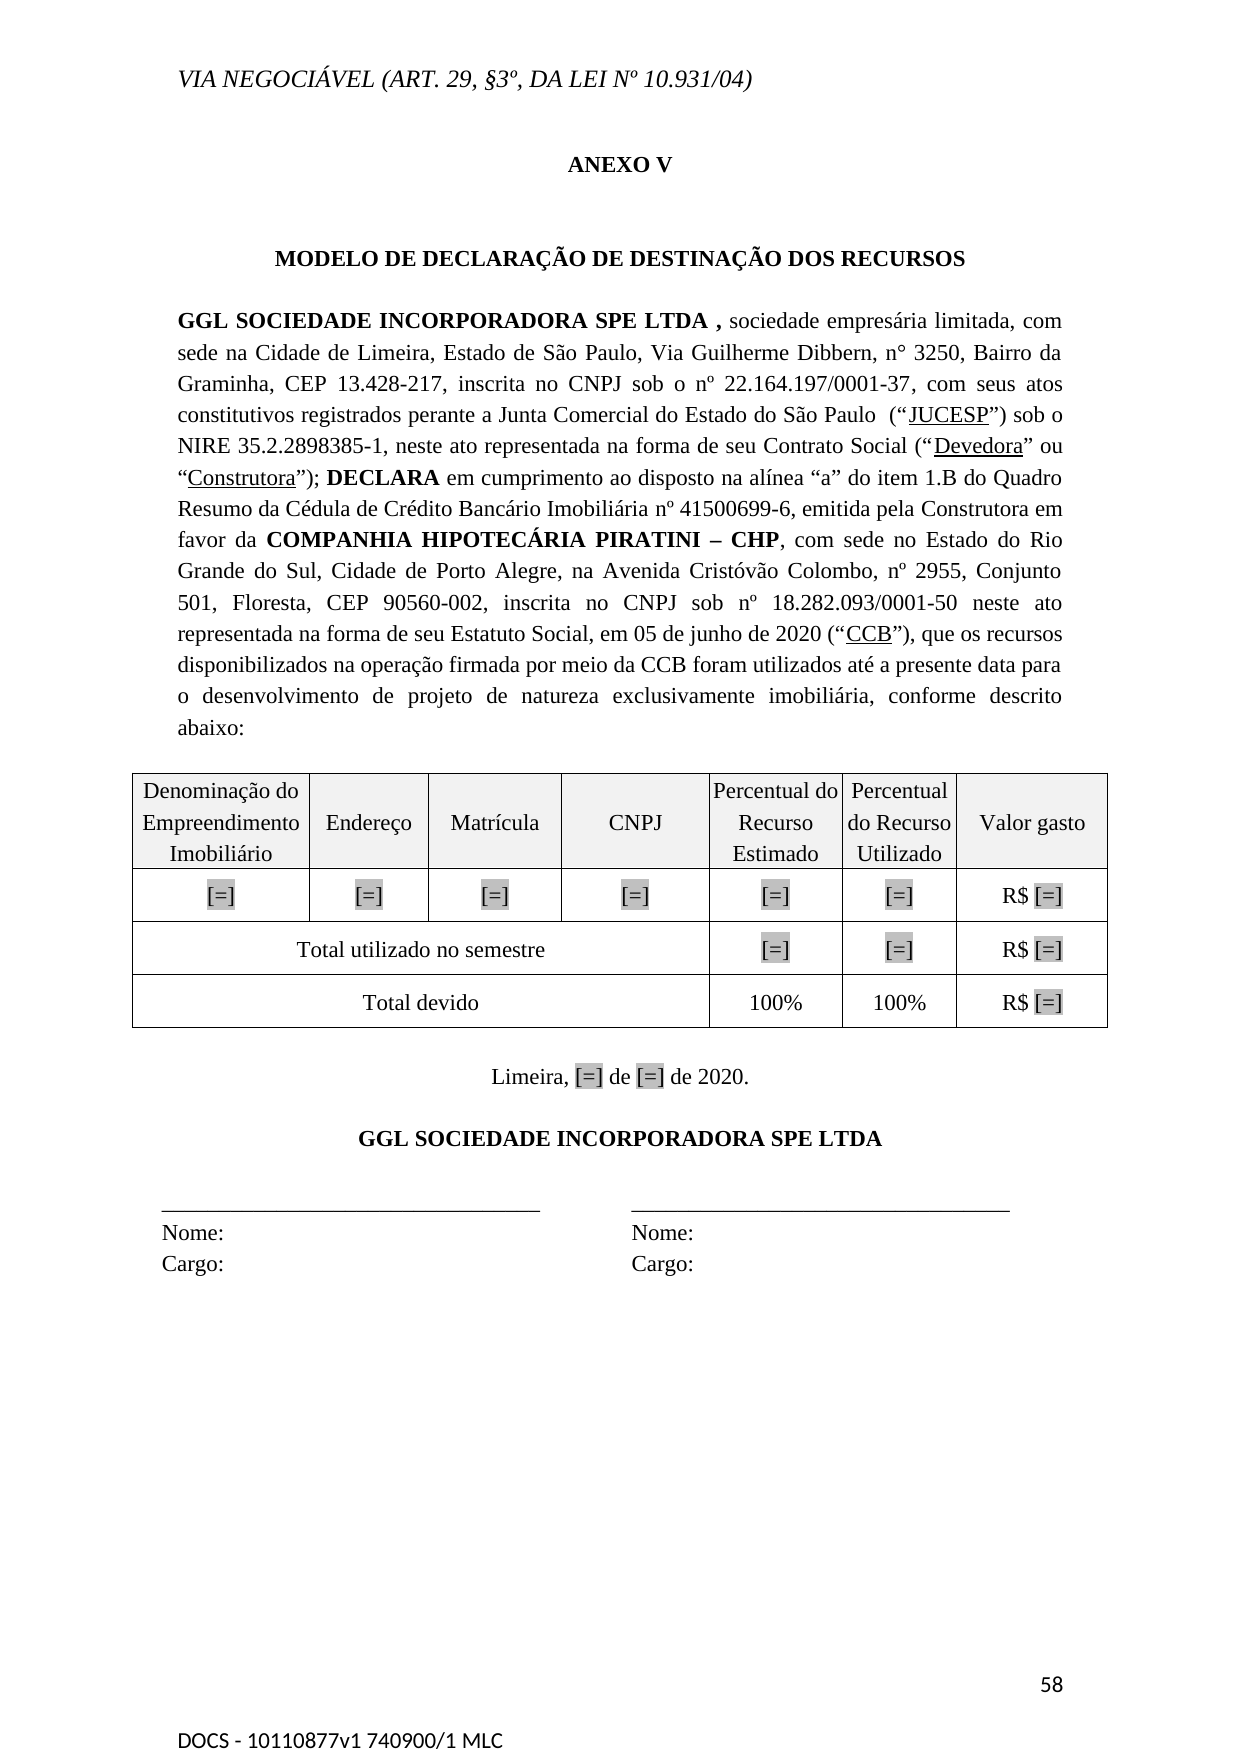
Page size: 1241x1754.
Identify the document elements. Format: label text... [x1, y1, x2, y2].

table_cell Total devido [133, 975, 709, 1027]
table_header Percentual do Recurso Estimado [710, 774, 842, 867]
table_cell R$ [=] [957, 975, 1107, 1027]
table_cell R$ [=] [957, 869, 1107, 921]
table_cell [=] [562, 869, 709, 921]
text MODELO DE DECLARAÇÃO DE DESTINAÇÃO DOS RECURSOS [177, 241, 1063, 273]
text GGL SOCIEDADE INCORPORADORA SPE LTDA [177, 1122, 1063, 1153]
text Limeira, [=] de [=] de 2020. [177, 1059, 1063, 1090]
table_cell 100% [843, 975, 956, 1027]
text GGL SOCIEDADE INCORPORADORA SPE LTDA , sociedade empresária limitada, com sede na Cidade de Limeira, Estado de São Paulo, Via Guilherme Dibbern, n° 3250, Bairro da Graminha, CEP 13.428-217, inscrita no CNPJ sob o nº 22.164.197/0001-37, com seus atos constitutivos registrados perante a Junta Comercial do Estado do São Paulo (“JUCESP”) sob o NIRE 35.2.2898385-1, neste ato representada na forma de seu Contrato Social (“Devedora” ou “Construtora”); DECLARA em cumprimento ao disposto na alínea “a” do item 1.B do Quadro Resumo da Cédula de Crédito Bancário Imobiliária nº 41500699-6, emitida pela Construtora em favor da COMPANHIA HIPOTECÁRIA PIRATINI – CHP, com sede no Estado do Rio Grande do Sul, Cidade de Porto Alegre, na Avenida Cristóvão Colombo, nº 2955, Conjunto 501, Floresta, CEP 90560-002, inscrita no CNPJ sob nº 18.282.093/0001-50 neste ato representada na forma de seu Estatuto Social, em 05 de junho de 2020 (“CCB”), que os recursos disponibilizados na operação firmada por meio da CCB foram utilizados até a presente data para o desenvolvimento de projeto de natureza exclusivamente imobiliária, conforme descrito abaixo: [177, 304, 1063, 741]
table_cell [=] [843, 869, 956, 921]
table_cell Total utilizado no semestre [133, 922, 709, 974]
table_cell [=] [710, 869, 842, 921]
table_header CNPJ [562, 774, 709, 867]
table_header Valor gasto [957, 774, 1107, 867]
table_cell [=] [133, 869, 309, 921]
table_cell 100% [710, 975, 842, 1027]
table_header Matrícula [429, 774, 561, 867]
table_header _________________________________ Nome: Cargo: [620, 1184, 1090, 1278]
text ANEXO V [177, 148, 1063, 179]
table_cell [=] [310, 869, 428, 921]
table_header _________________________________ Nome: Cargo: [150, 1184, 620, 1278]
table_cell [=] [710, 922, 842, 974]
table_cell [=] [429, 869, 561, 921]
table_cell R$ [=] [957, 922, 1107, 974]
table_header Percentual do Recurso Utilizado [843, 774, 956, 867]
table_header Denominação do Empreendimento Imobiliário [133, 774, 309, 867]
table_header Endereço [310, 774, 428, 867]
table_cell [=] [843, 922, 956, 974]
